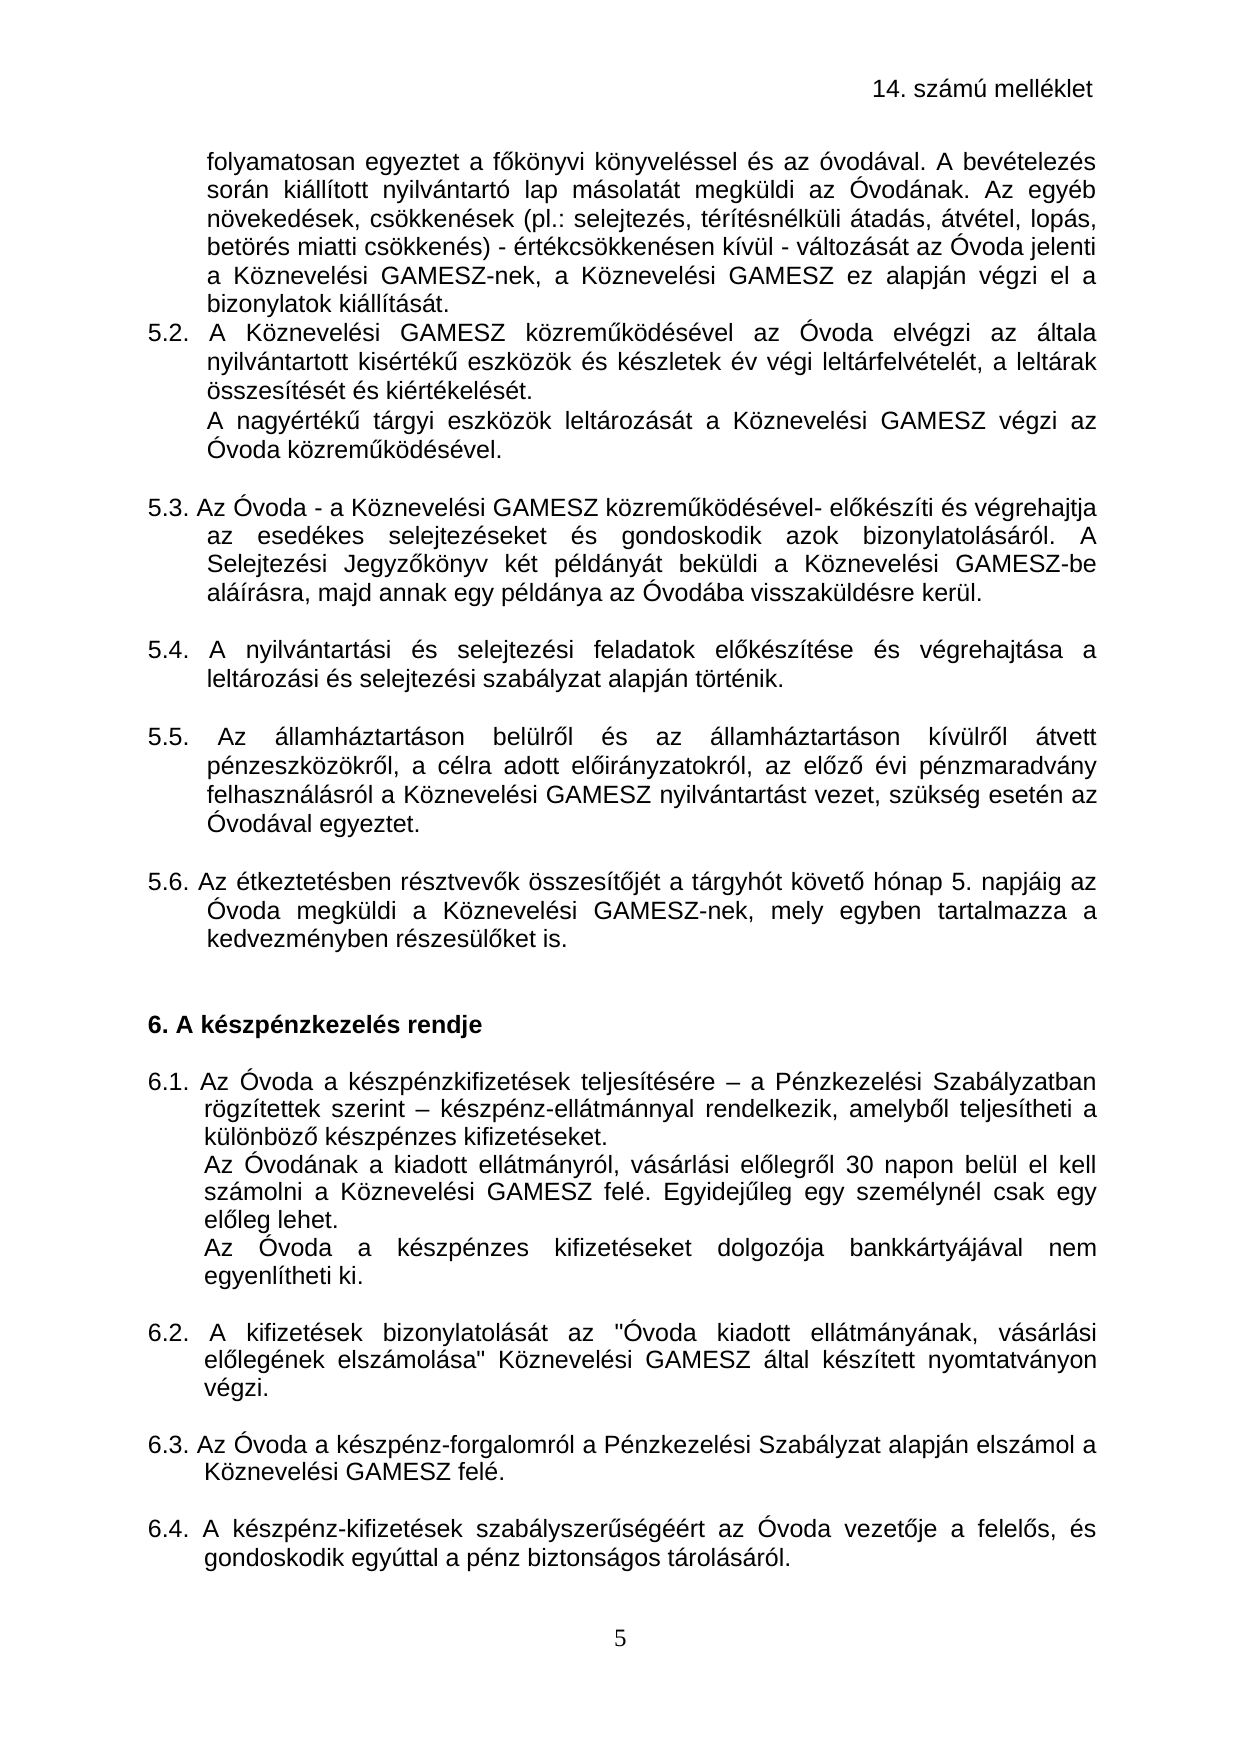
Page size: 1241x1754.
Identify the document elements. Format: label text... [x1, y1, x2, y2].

text 6.4. A készpénz-kifizetések szabályszerűségéért az Óvoda vezetője a felelős, és gondoskodik egyúttal a pénz biztonságos tárolásáról. [148, 1514, 1098, 1572]
text A nagyértékű tárgyi eszközök leltározását a Köznevelési GAMESZ végzi az Óvoda közreműködésével. [207, 406, 1098, 464]
text 5.3. Az Óvoda - a Köznevelési GAMESZ közreműködésével- előkészíti és végrehajtja az esedékes selejtezéseket és gondoskodik azok bizonylatolásáról. A Selejtezési Jegyzőkönyv két példányát beküldi a Köznevelési GAMESZ-be aláírásra, majd annak egy példánya az Óvodába visszaküldésre kerül. [148, 493, 1098, 607]
text Az Óvoda a készpénzes kifizetéseket dolgozója bankkártyájával nem egyenlítheti ki. [204, 1235, 1098, 1290]
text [207, 148, 1098, 318]
text Az Óvodának a kiadott ellátmányról, vásárlási előlegről 30 napon belül el kell számolni a Köznevelési GAMESZ felé. Egyidejűleg egy személynél csak egy előleg lehet. [204, 1151, 1098, 1234]
text 5.5. Az államháztartáson belülről és az államháztartáson kívülről átvett pénzeszközökről, a célra adott előirányzatokról, az előző évi pénzmaradvány felhasználásról a Köznevelési GAMESZ nyilvántartást vezet, szükség esetén az Óvodával egyeztet. [148, 723, 1098, 838]
text 5.4. A nyilvántartási és selejtezési feladatok előkészítése és végrehajtása a leltározási és selejtezési szabályzat alapján történik. [148, 635, 1098, 693]
text 5.6. Az étkeztetésben résztvevők összesítőjét a tárgyhót követő hónap 5. napjáig az Óvoda megküldi a Köznevelési GAMESZ-nek, mely egyben tartalmazza a kedvezményben részesülőket is. [148, 868, 1098, 953]
text 6.2. A kifizetések bizonylatolását az "Óvoda kiadott ellátmányának, vásárlási előlegének elszámolása" Köznevelési GAMESZ által készített nyomtatványon végzi. [148, 1319, 1098, 1402]
text 6.1. Az Óvoda a készpénzkifizetések teljesítésére – a Pénzkezelési Szabályzatban rögzítettek szerint – készpénz-ellátmánnyal rendelkezik, amelyből teljesítheti a különböző készpénzes kifizetéseket. [148, 1068, 1098, 1150]
text 5.2. A Köznevelési GAMESZ közreműködésével az Óvoda elvégzi az általa nyilvántartott kisértékű eszközök és készletek év végi leltárfelvételét, a leltárak összesítését és kiértékelését. [148, 319, 1098, 406]
text 6.3. Az Óvoda a készpénz-forgalomról a Pénzkezelési Szabályzat alapján elszámol a Köznevelési GAMESZ felé. [148, 1431, 1098, 1486]
text 6. A készpénzkezelés rendje [148, 1011, 1083, 1038]
